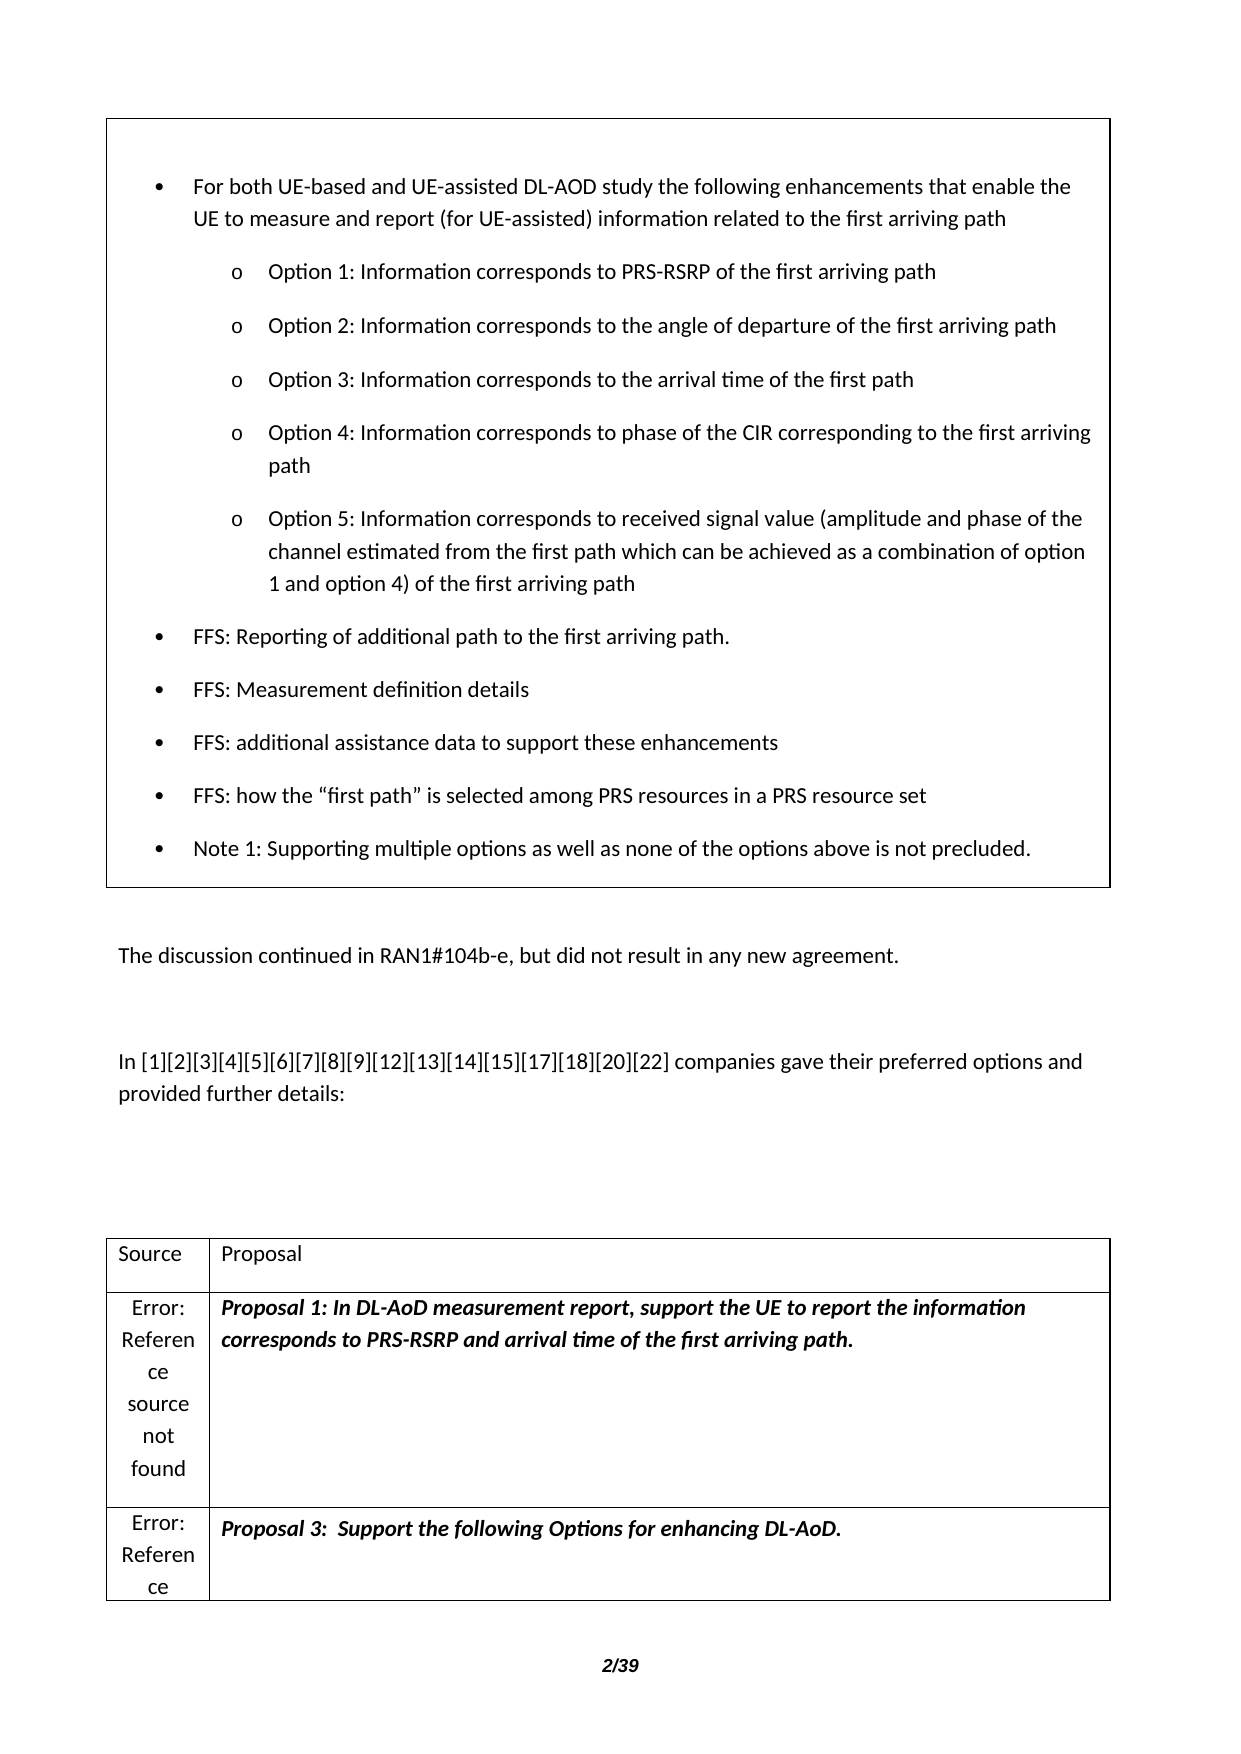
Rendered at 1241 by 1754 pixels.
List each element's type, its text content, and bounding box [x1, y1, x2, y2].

table_header Source [107, 1239, 209, 1292]
text The discussion continued in RAN1#104b-e, but did not result in any new agreement. [118, 941, 1122, 969]
text In [1][2][3][4][5][6][7][8][9][12][13][14][15][17][18][20][22] companies gave their preferred options and provided further details: [118, 1047, 1122, 1107]
table_cell Proposal 1: In DL-AoD measurement report, support the UE to report the information corresponds to PRS-RSRP and arrival time of the first arriving path. [210, 1293, 1109, 1507]
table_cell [210, 1508, 1109, 1600]
table_header Proposal [210, 1239, 1109, 1292]
